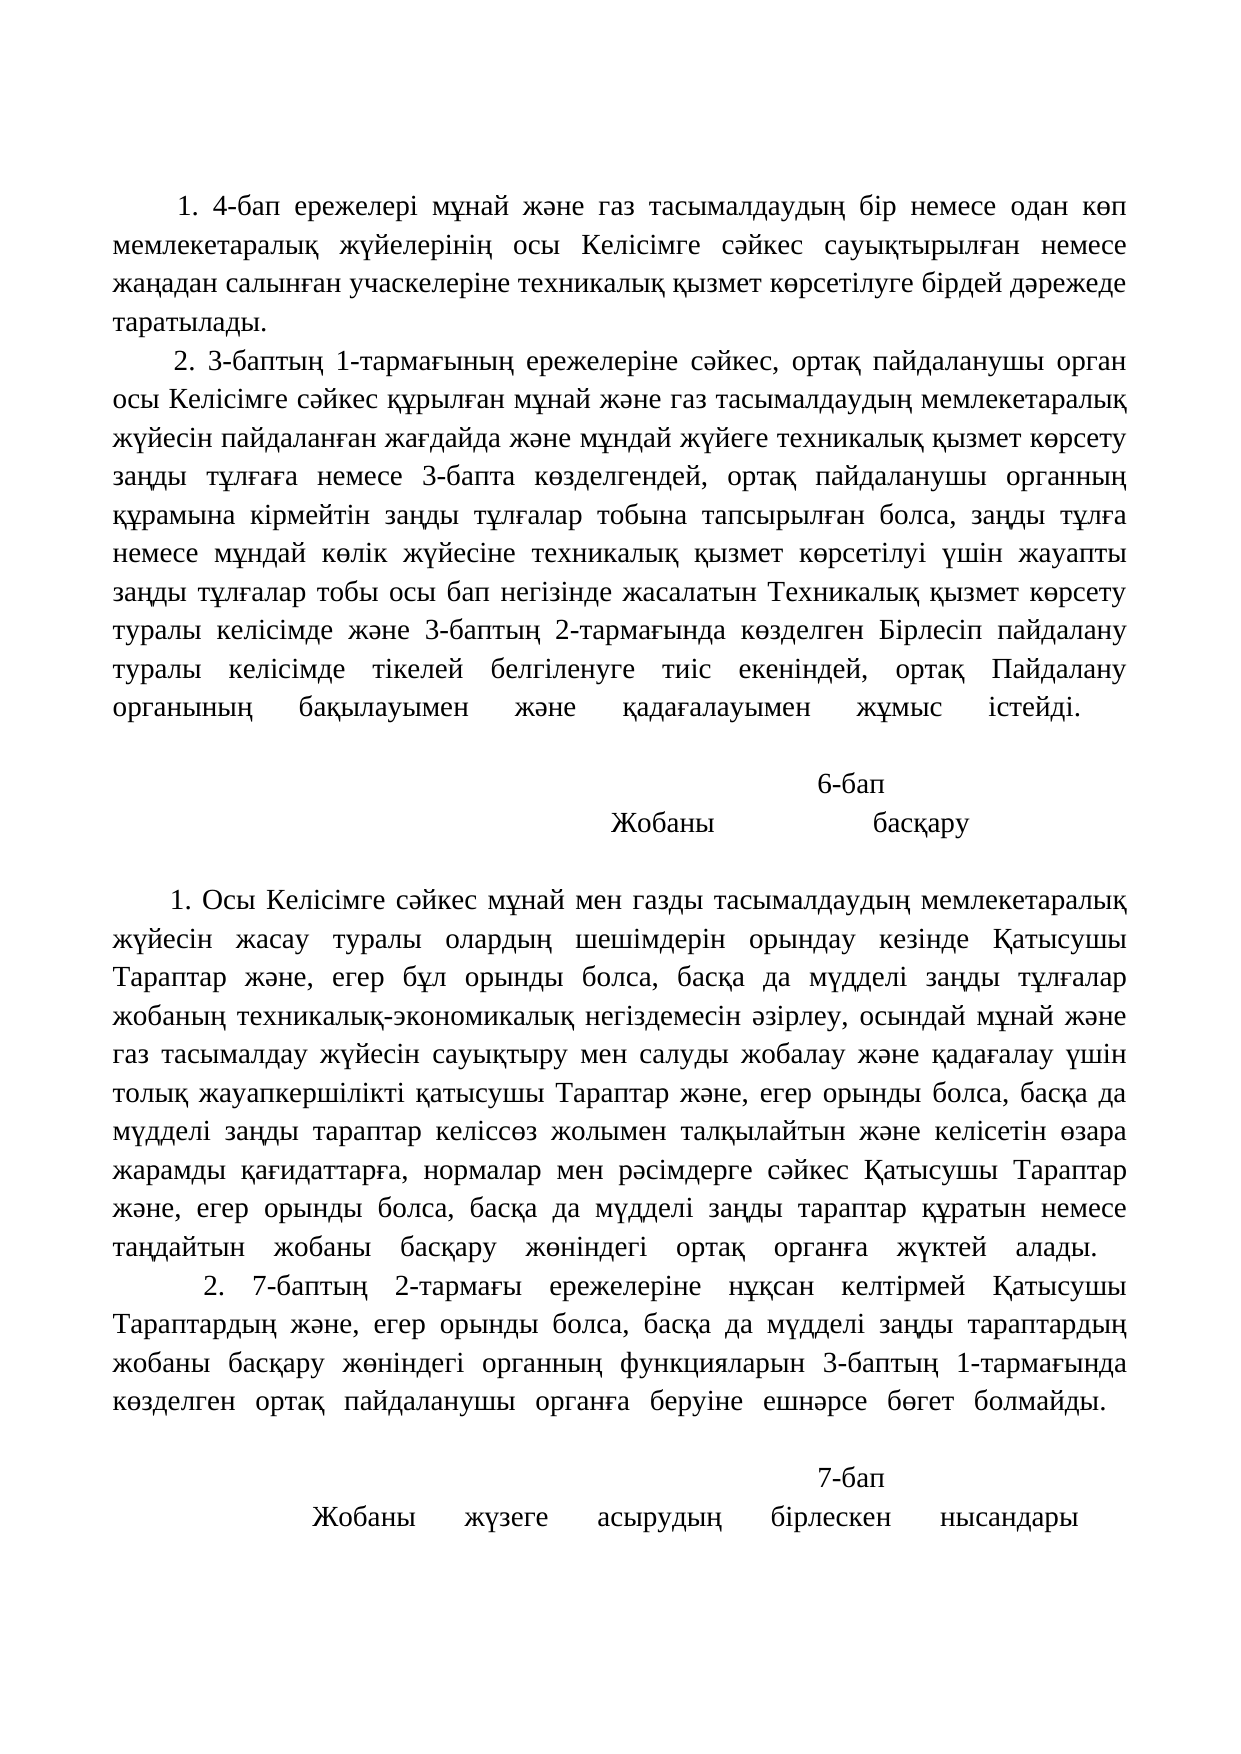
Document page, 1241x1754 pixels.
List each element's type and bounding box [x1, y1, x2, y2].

text [112, 150, 1128, 1571]
